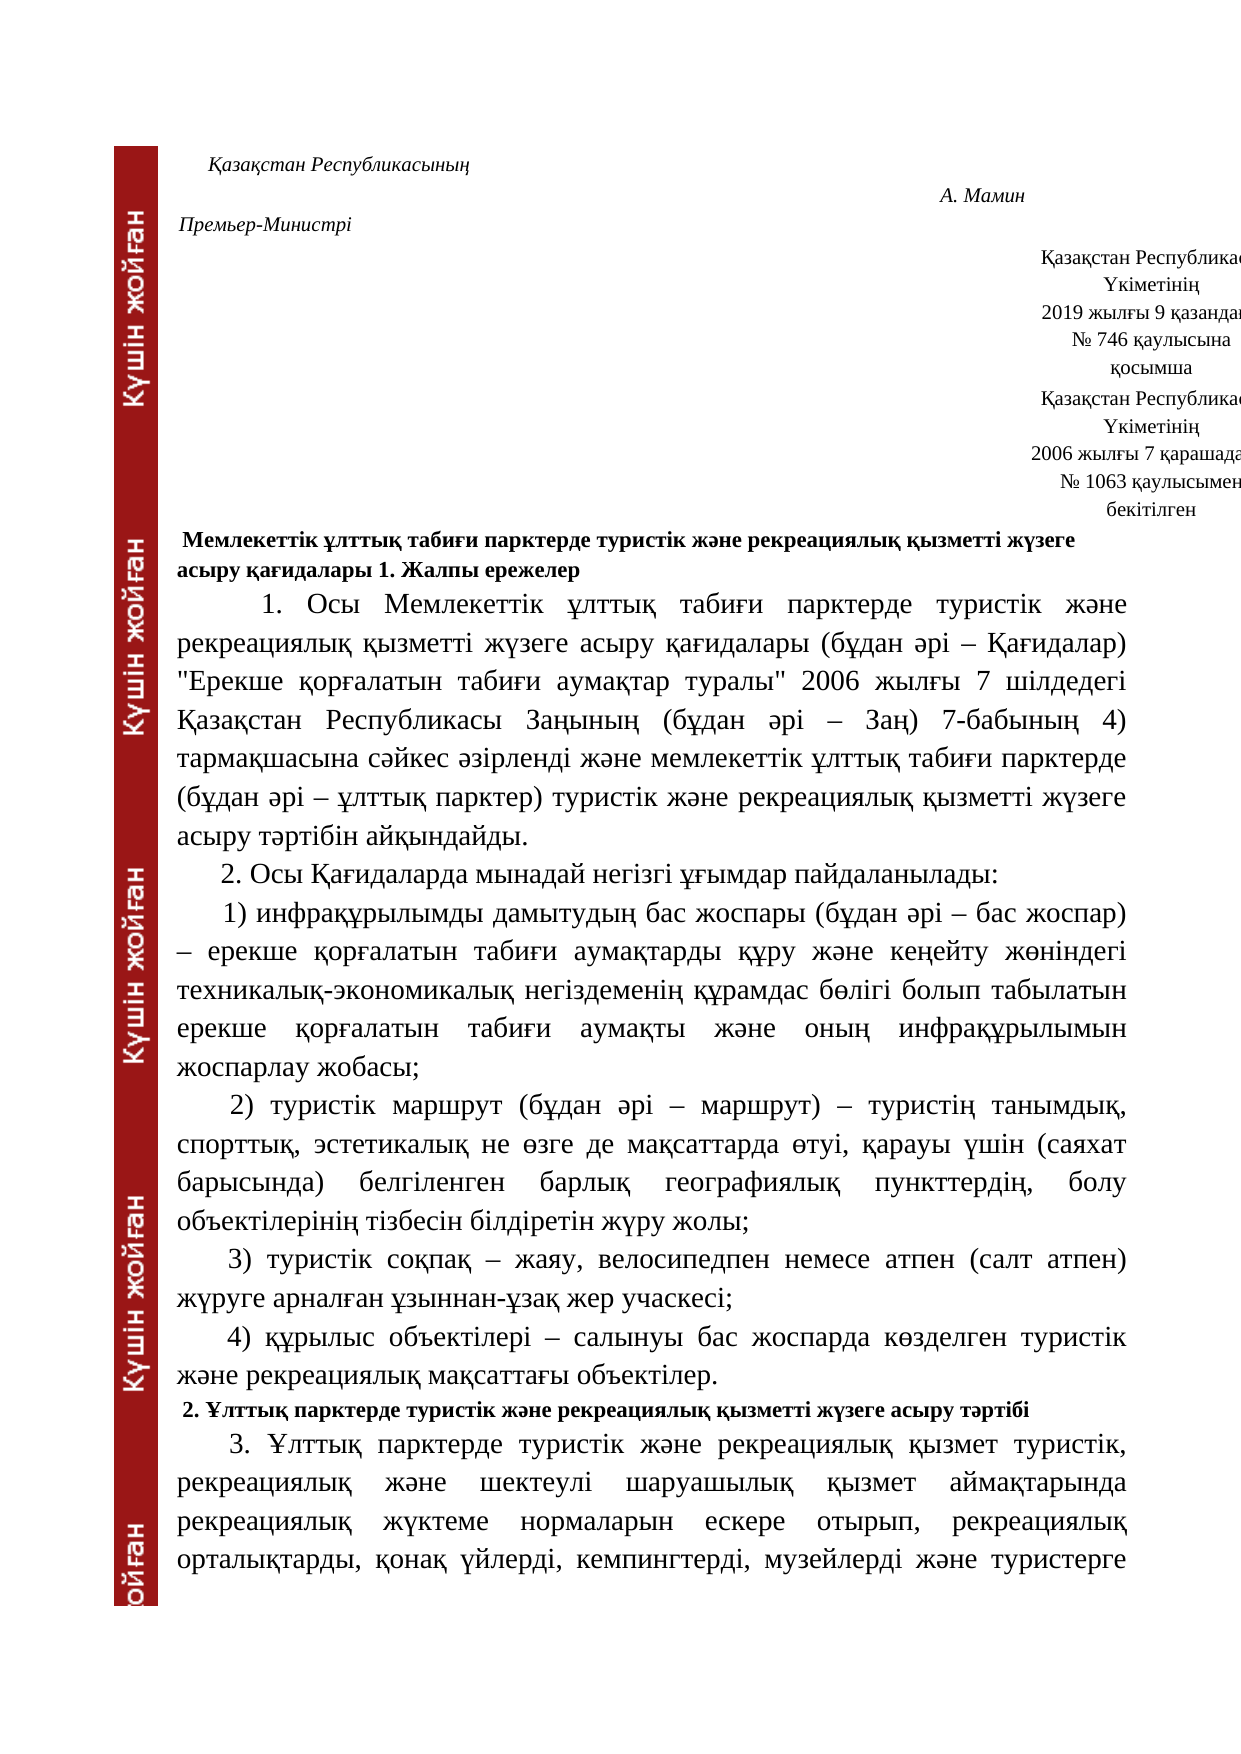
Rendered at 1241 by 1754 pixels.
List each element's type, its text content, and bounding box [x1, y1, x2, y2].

text 2. Ұлттық парктерде туристік және рекреациялық қызметті жүзеге асыру тәртібі [112, 1396, 1128, 1422]
picture [114, 1237, 158, 1242]
table_header А. Мамин [939, 150, 1240, 243]
picture [114, 1575, 158, 1606]
picture [114, 890, 158, 895]
table_header Қазақстан Республикасы Үкіметінің 2019 жылғы 9 қазандағы № 746 қаулысына қосымша [912, 243, 1240, 384]
picture [114, 1314, 158, 1319]
text 2. Осы Қағидаларда мынадай негізгі ұғымдар пайдаланылады: [112, 856, 1128, 890]
text Мемлекеттік ұлттық табиғи парктерде туристік және рекреациялық қызметті жүзеге асыру қағидалары 1. Жалпы ережелер [112, 526, 1128, 582]
table_header Қазақстан Республикасының Премьер-Министрі [101, 150, 939, 243]
picture [114, 851, 158, 856]
text 1) инфрақұрылымды дамытудың бас жоспары (бұдан әрі – бас жоспар) – ерекше қорғалатын табиғи аумақтарды құру және кеңейту жөніндегі техникалық-экономикалық негіздеменің құрамдас бөлігі болып табылатын ерекше қорғалатын табиғи аумақты және оның инфрақұрылымын жоспарлау жобасы; [112, 895, 1128, 1082]
picture [114, 1082, 158, 1087]
text 4) құрылыс объектілері – салынуы бас жоспарда көзделген туристік және рекреациялық мақсаттағы объектілер. [112, 1319, 1128, 1391]
table_header [101, 243, 912, 384]
picture [114, 1422, 158, 1426]
picture [114, 1391, 158, 1396]
text 2) туристiк маршрут (бұдан әрi – маршрут) – туристiң танымдық, спорттық, эстетикалық не өзге де мақсаттарда өтуі, қарауы үшiн (саяхат барысында) белгiленген барлық географиялық пункттердің, болу объектiлерiнiң тiзбесiн білдіретін жүру жолы; [112, 1087, 1128, 1237]
text 1. Осы Мемлекеттік ұлттық табиғи парктерде туристік және рекреациялық қызметті жүзеге асыру қағидалары (бұдан әрі – Қағидалар) "Ерекше қорғалатын табиғи аумақтар туралы" 2006 жылғы 7 шілдедегі Қазақстан Республикасы Заңының (бұдан әрі – Заң) 7-бабының 4) тармақшасына сәйкес әзірленді және мемлекеттік ұлттық табиғи парктерде (бұдан әрі – ұлттық парктер) туристік және рекреациялық қызметті жүзеге асыру тәртібін айқындайды. [112, 586, 1128, 851]
text 3) туристiк соқпақ – жаяу, велосипедпен немесе атпен (салт атпен) жүруге арналған ұзыннан-ұзақ жер учаскесi; [112, 1242, 1128, 1314]
table_cell Қазақстан Республикасы Үкiметiнiң 2006 жылғы 7 қарашадағы № 1063 қаулысымен бекiтiлген [912, 385, 1240, 526]
picture [114, 582, 158, 586]
picture [114, 146, 158, 150]
table_cell [101, 385, 912, 526]
